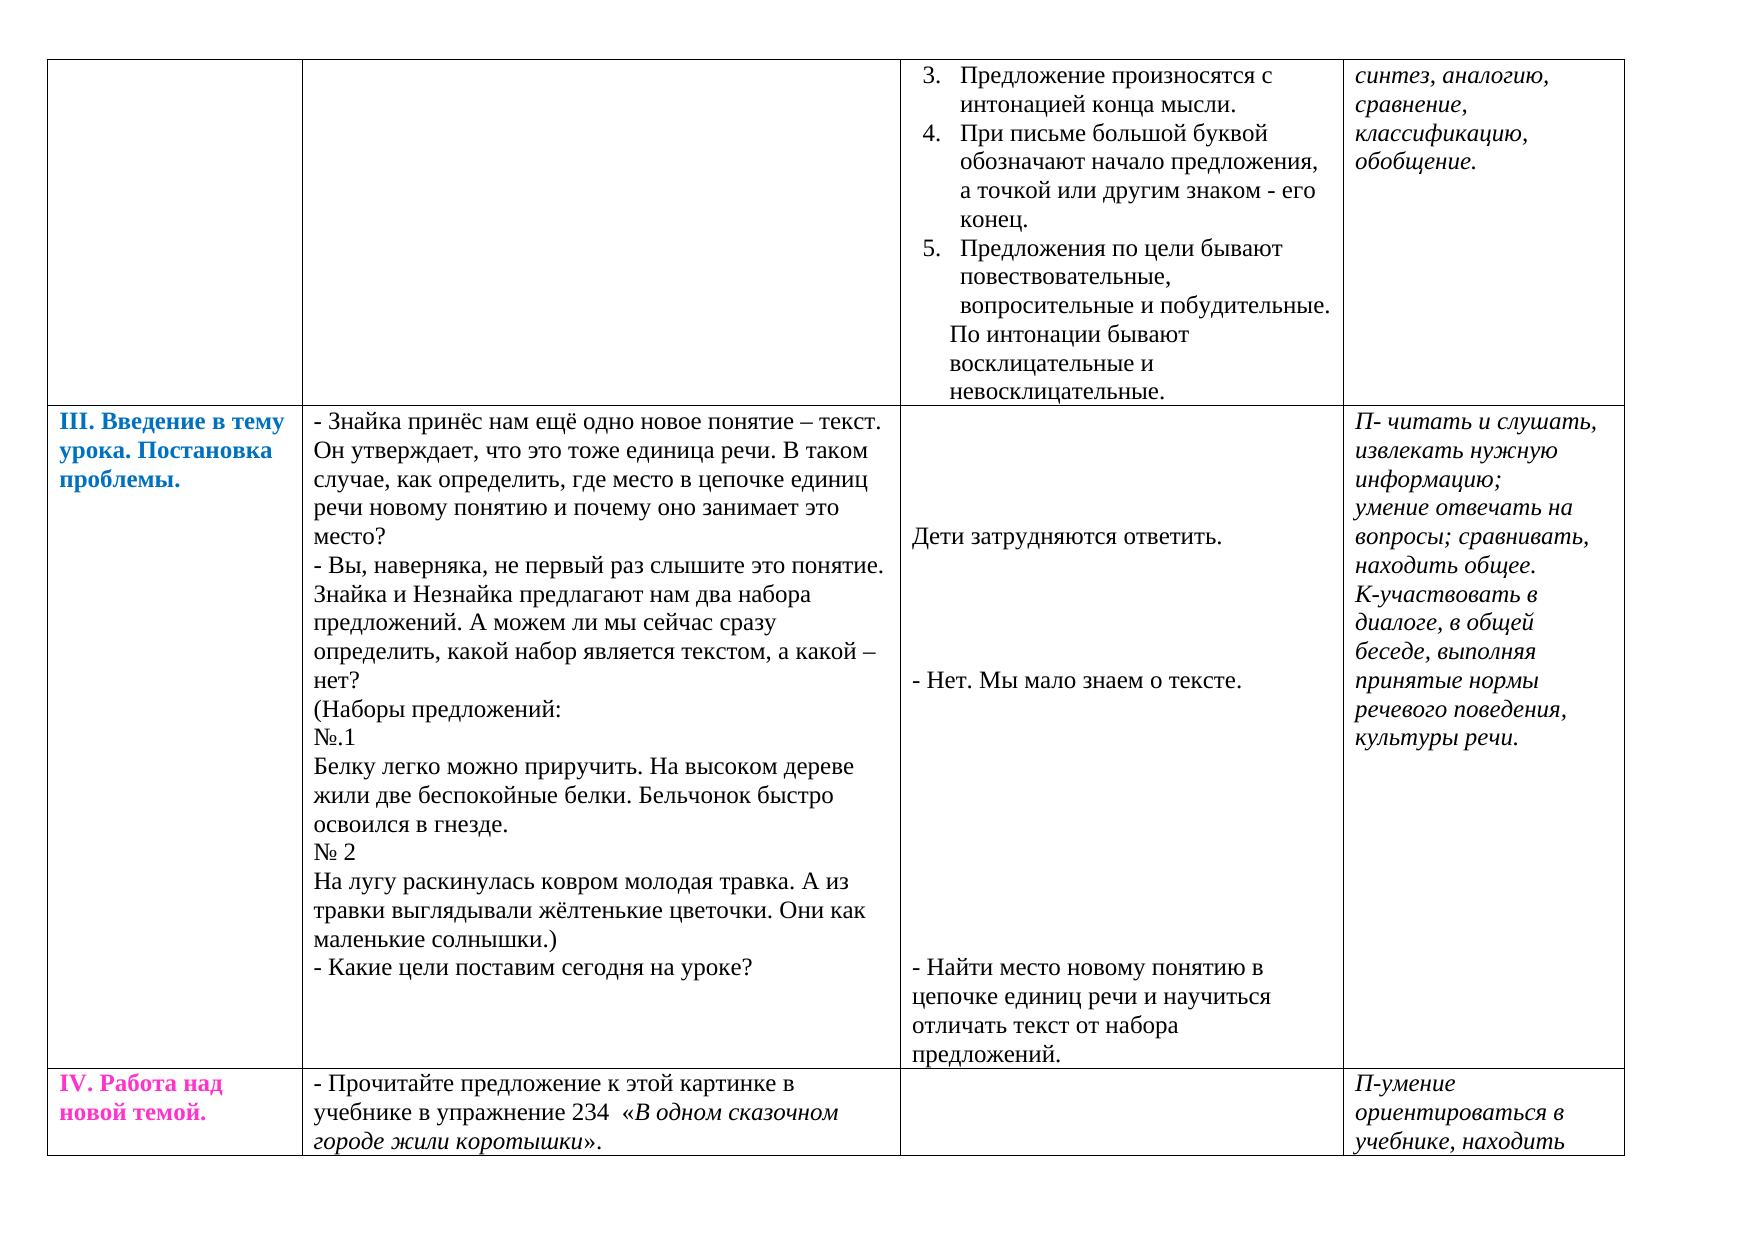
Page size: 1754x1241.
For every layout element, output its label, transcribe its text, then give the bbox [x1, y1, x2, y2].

table_cell III. Введение в тему урока. Постановка проблемы. [48, 406, 302, 1067]
table_cell Дети затрудняются ответить. - Нет. Мы мало знаем о тексте. - Найти место новому понятию в цепочке единиц речи и научиться отличать текст от набора предложений. [901, 406, 1343, 1067]
table_cell П- читать и слушать, извлекать нужную информацию; умение отвечать на вопросы; сравнивать, находить общее. К-участвовать в диалоге, в общей беседе, выполняя принятые нормы речевого поведения, культуры речи. [1344, 406, 1624, 1067]
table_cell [48, 1069, 302, 1155]
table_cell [901, 1069, 1343, 1155]
table_cell - Знайка принёс нам ещё одно новое понятие – текст. Он утверждает, что это тоже единица речи. В таком случае, как определить, где место в цепочке единиц речи новому понятию и почему оно занимает это место? - Вы, наверняка, не первый раз слышите это понятие. Знайка и Незнайка предлагают нам два набора предложений. А можем ли мы сейчас сразу определить, какой набор является текстом, а какой – нет? (Наборы предложений: №.1 Белку легко можно приручить. На высоком дереве жили две беспокойные белки. Бельчонок быстро освоился в гнезде. № 2 На лугу раскинулась ковром молодая травка. А из травки выглядывали жёлтенькие цветочки. Они как маленькие солнышки.) - Какие цели поставим сегодня на уроке? [303, 406, 900, 1067]
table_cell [901, 60, 1343, 405]
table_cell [303, 60, 900, 405]
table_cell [303, 1069, 900, 1155]
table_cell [1344, 60, 1624, 405]
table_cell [1344, 1069, 1624, 1155]
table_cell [48, 60, 302, 405]
